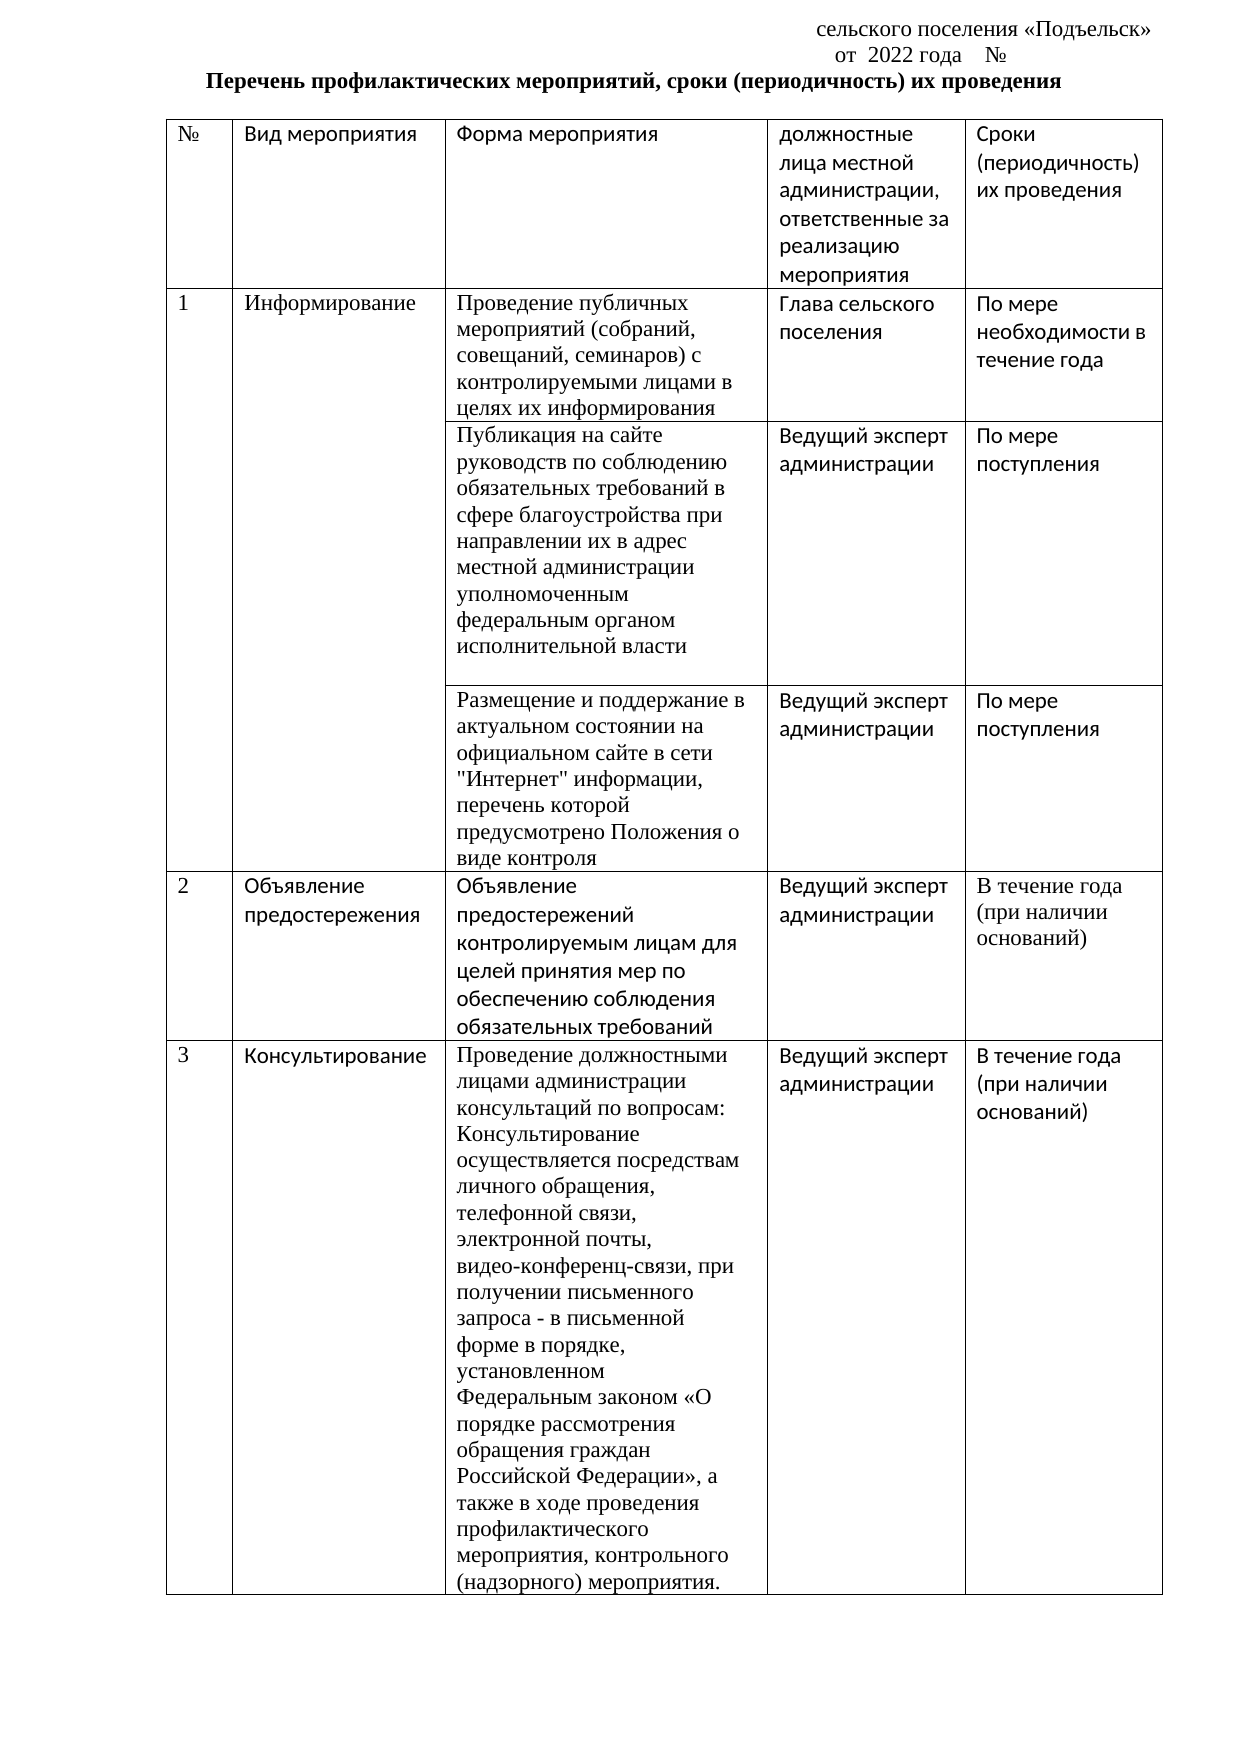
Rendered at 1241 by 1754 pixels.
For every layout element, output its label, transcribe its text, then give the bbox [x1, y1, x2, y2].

table_cell Информирование [233, 289, 445, 871]
table_cell В течение года (при наличии оснований) [966, 872, 1162, 1040]
table_cell 3 [167, 1041, 232, 1594]
table_cell 1 [167, 289, 232, 871]
table_cell Проведение публичных мероприятий (собраний, совещаний, семинаров) с контролируемыми лицами в целях их информирования [446, 289, 767, 421]
text Перечень профилактических мероприятий, сроки (периодичность) их проведения [177, 67, 1152, 94]
table_header Форма мероприятия [446, 120, 767, 288]
table_cell По мере поступления [966, 686, 1162, 871]
table_header должностные лица местной администрации, ответственные за реализацию мероприятия [768, 120, 965, 288]
table_cell 2 [167, 872, 232, 1040]
table_cell Ведущий эксперт администрации [768, 686, 965, 871]
table_cell Объявление предостережения [233, 872, 445, 1040]
table_cell Ведущий эксперт администрации [768, 1041, 965, 1594]
table_header Вид мероприятия [233, 120, 445, 288]
text от 2022 года № [177, 41, 1152, 67]
table_cell По мере необходимости в течение года [966, 289, 1162, 421]
table_cell Публикация на сайте руководств по соблюдению обязательных требований в сфере благоустройства при направлении их в адрес местной администрации уполномоченным федеральным органом исполнительной власти [446, 422, 767, 685]
table_cell В течение года (при наличии оснований) [966, 1041, 1162, 1594]
text сельского поселения «Подъельск» [177, 15, 1152, 41]
table_cell Ведущий эксперт администрации [768, 422, 965, 685]
table_cell Проведение должностными лицами администрации консультаций по вопросам: Консультирование осуществляется посредствам личного обращения, телефонной связи, электронной почты, видео-конференц-связи, при получении письменного запроса - в письменной форме в порядке, установленном Федеральным законом «О порядке рассмотрения обращения граждан Российской Федерации», а также в ходе проведения профилактического мероприятия, контрольного (надзорного) мероприятия. [446, 1041, 767, 1594]
table_cell Ведущий эксперт администрации [768, 872, 965, 1040]
table_header № [167, 120, 232, 288]
table_cell Глава сельского поселения [768, 289, 965, 421]
table_header Сроки (периодичность) их проведения [966, 120, 1162, 288]
table_cell Размещение и поддержание в актуальном состоянии на официальном сайте в сети "Интернет" информации, перечень которой предусмотрено Положения о виде контроля [446, 686, 767, 871]
table_cell Объявление предостережений контролируемым лицам для целей принятия мер по обеспечению соблюдения обязательных требований [446, 872, 767, 1040]
table_cell По мере поступления [966, 422, 1162, 685]
table_cell Консультирование [233, 1041, 445, 1594]
